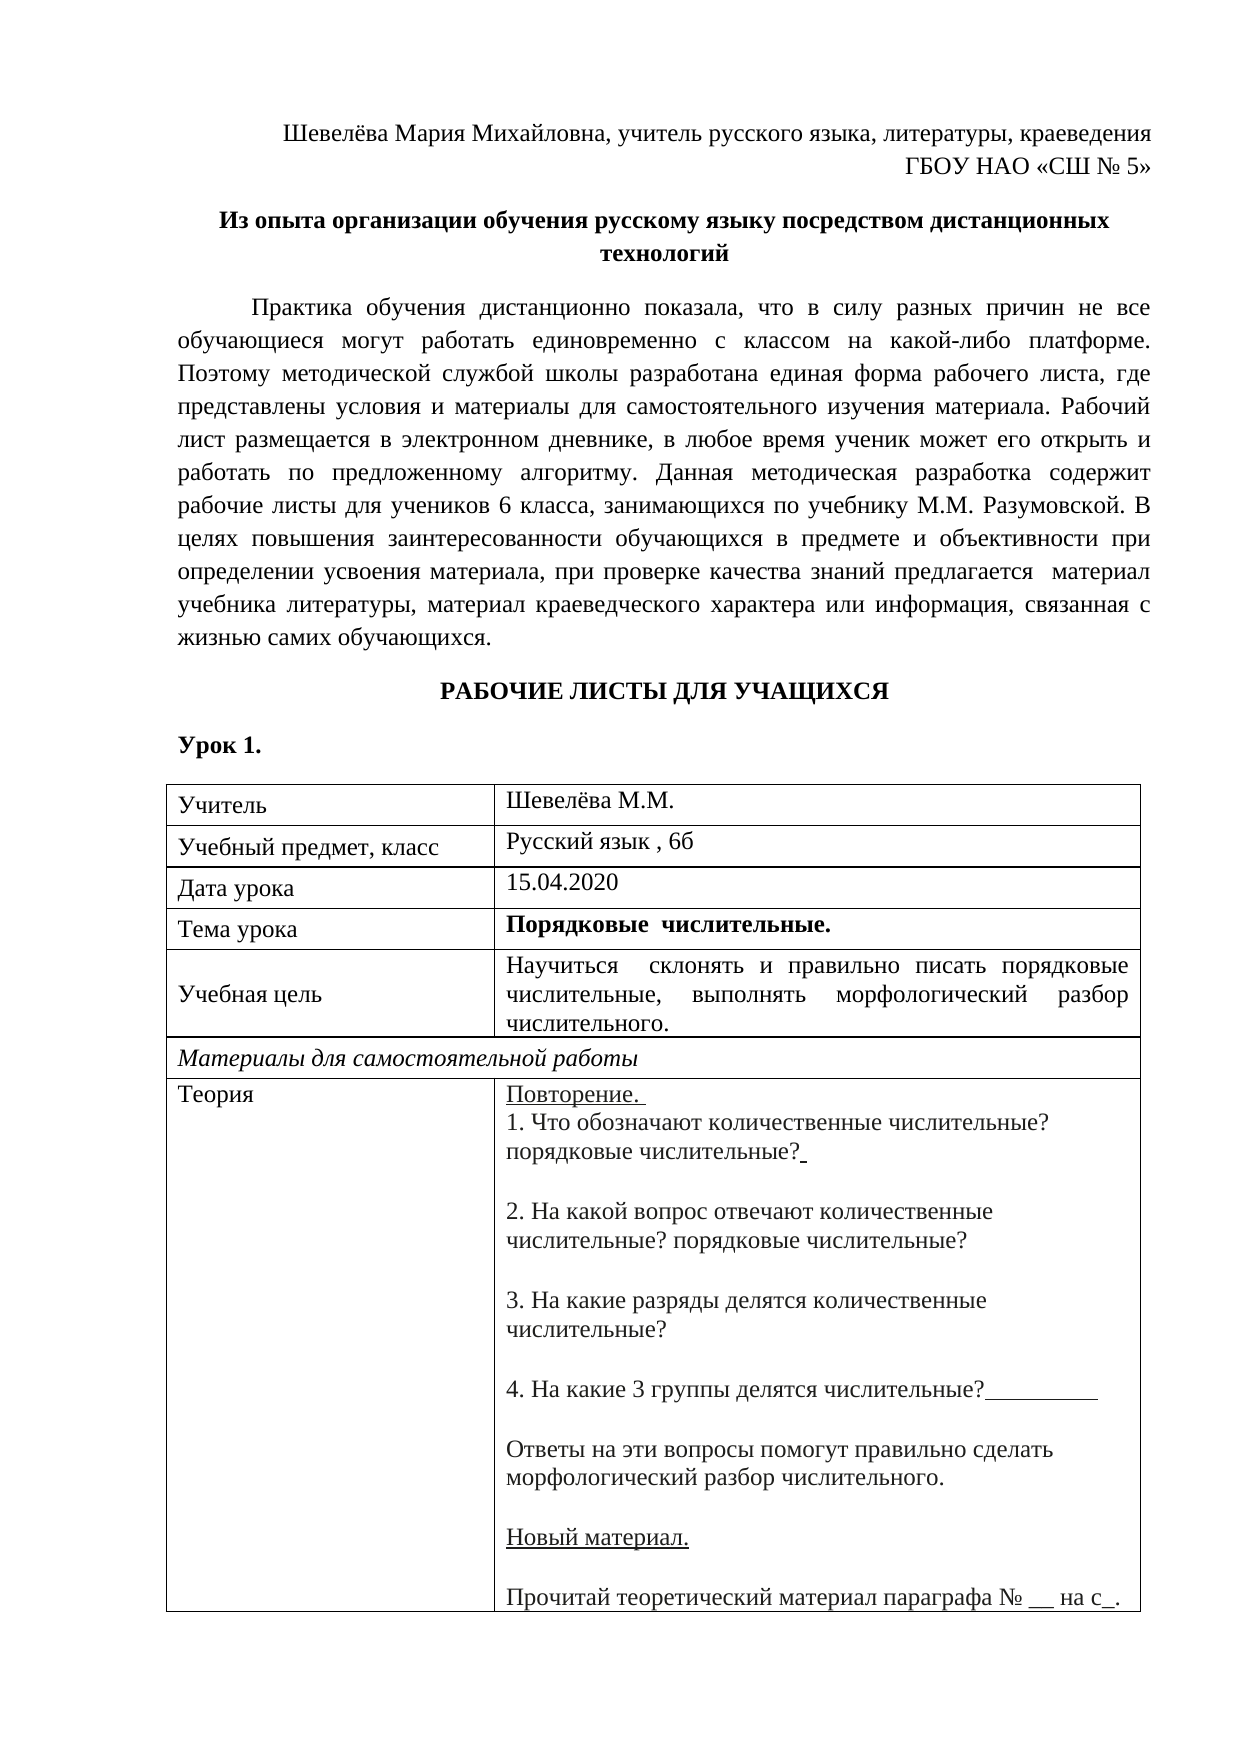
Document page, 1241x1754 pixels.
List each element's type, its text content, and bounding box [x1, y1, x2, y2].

table_cell Материалы для самостоятельной работы [167, 1038, 1140, 1078]
table_header Учитель [167, 785, 494, 825]
table_cell Тема урока [167, 909, 494, 949]
table_cell Порядковые числительные. [495, 909, 1140, 949]
text РАБОЧИЕ ЛИСТЫ ДЛЯ УЧАЩИХСЯ [177, 676, 1152, 705]
table_cell Теория [167, 1079, 494, 1611]
table_cell Научиться склонять и правильно писать порядковые числительные, выполнять морфологический разбор числительного. [495, 950, 1140, 1036]
text Урок 1. [177, 730, 1152, 758]
text Из опыта организации обучения русскому языку посредством дистанционных технологий [177, 205, 1152, 267]
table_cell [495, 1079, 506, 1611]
text Шевелёва Мария Михайловна, учитель русского языка, литературы, краеведения ГБОУ НАО «СШ № 5» [177, 118, 1152, 180]
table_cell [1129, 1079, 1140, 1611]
text Практика обучения дистанционно показала, что в силу разных причин не все обучающиеся могут работать единовременно с классом на какой-либо платформе. Поэтому методической службой школы разработана единая форма рабочего листа, где представлены условия и материалы для самостоятельного изучения материала. Рабочий лист размещается в электронном дневнике, в любое время ученик может его открыть и работать по предложенному алгоритму. Данная методическая разработка содержит рабочие листы для учеников 6 класса, занимающихся по учебнику М.М. Разумовской. В целях повышения заинтересованности обучающихся в предмете и объективности при определении усвоения материала, при проверке качества знаний предлагается материал учебника литературы, материал краеведческого характера или информация, связанная с жизнью самих обучающихся. [177, 292, 1152, 651]
table_cell 15.04.2020 [495, 868, 1140, 908]
table_cell Учебный предмет, класс [167, 826, 494, 866]
table_cell Дата урока [167, 868, 494, 908]
table_cell Русский язык , 6б [495, 826, 1140, 866]
table_header Шевелёва М.М. [495, 785, 1140, 825]
table_cell Учебная цель [167, 950, 494, 1036]
